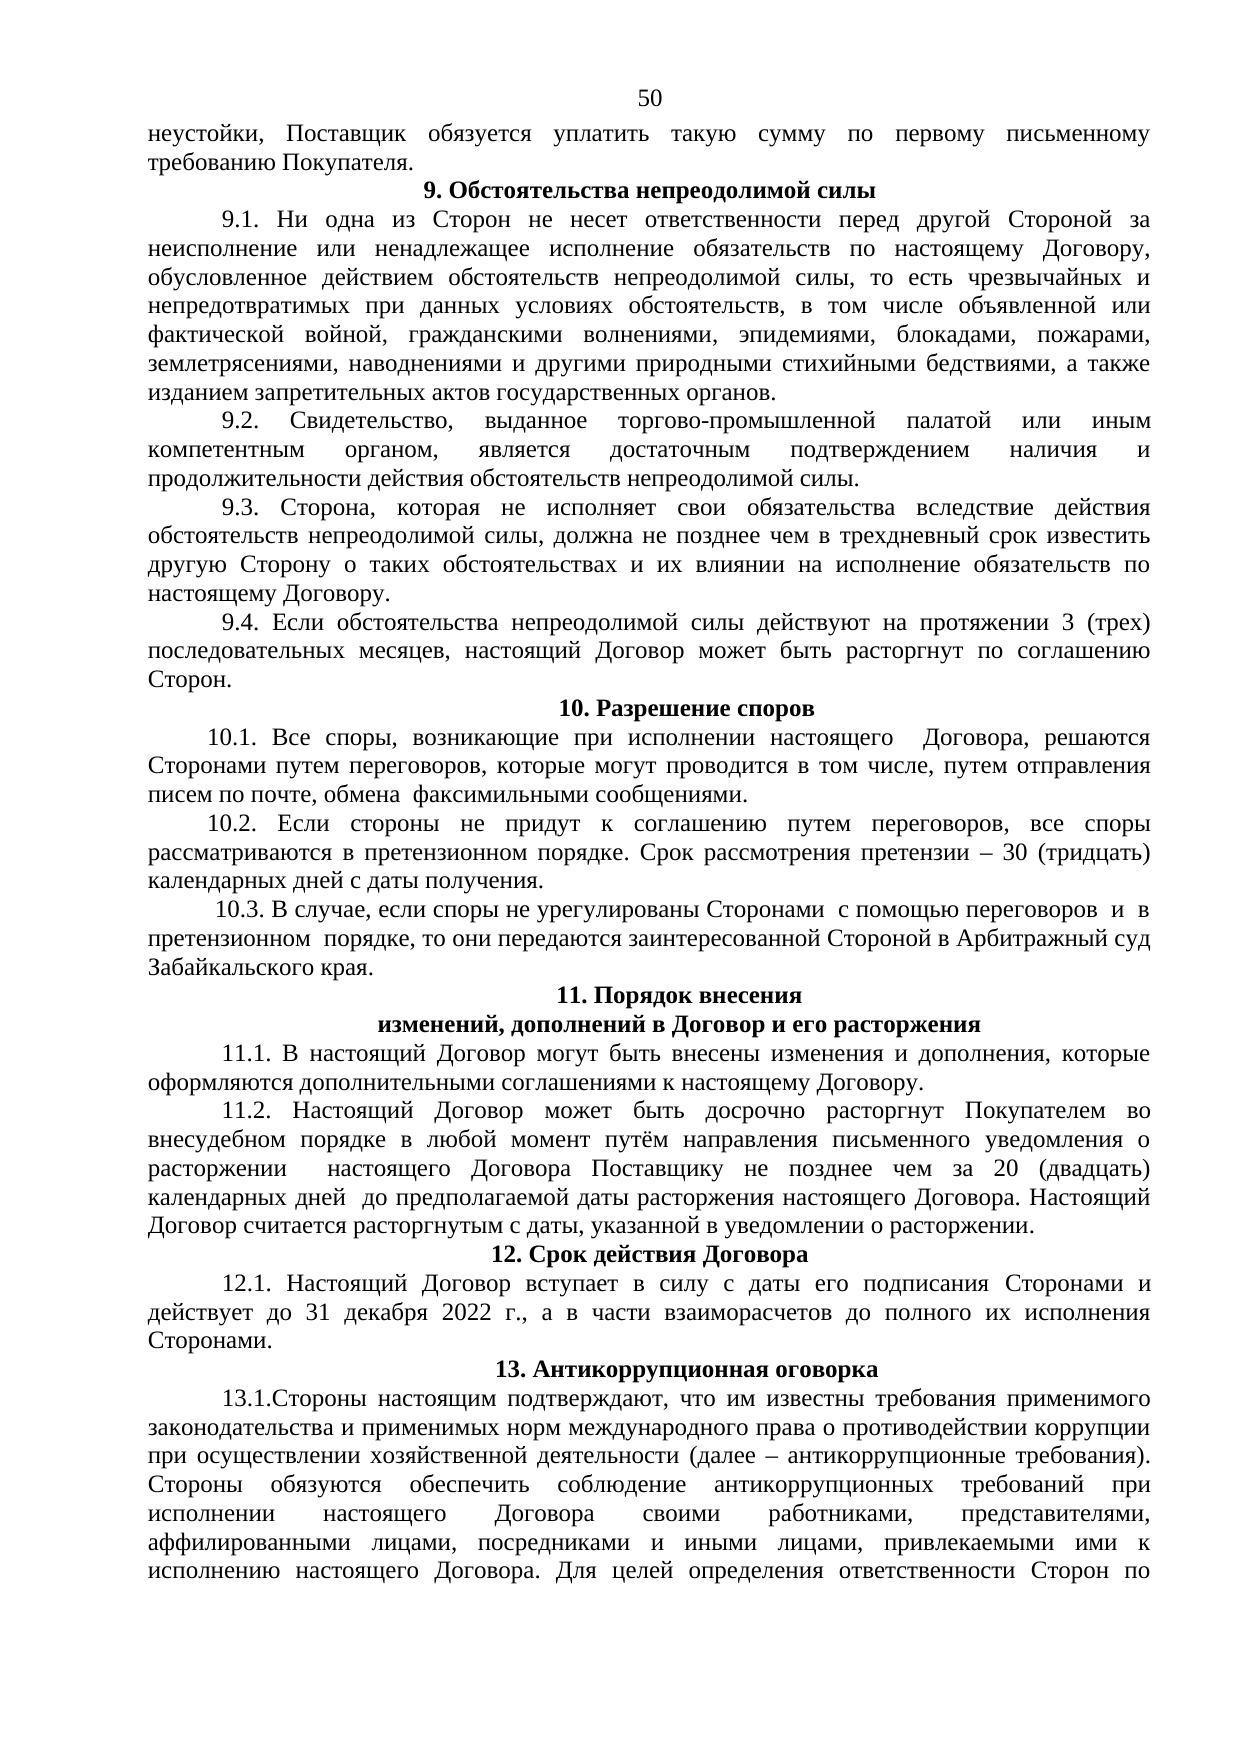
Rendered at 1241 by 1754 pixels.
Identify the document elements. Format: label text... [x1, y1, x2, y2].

text изменений, дополнений в Договор и его расторжения [148, 1009, 1152, 1038]
text 10.1. Все споры, возникающие при исполнении настоящего Договора, решаются Сторонами путем переговоров, которые могут проводится в том числе, путем отправления писем по почте, обмена факсимильными сообщениями. [148, 722, 1152, 808]
text 11. Порядок внесения [148, 981, 1152, 1009]
text 10.2. Если стороны не придут к соглашению путем переговоров, все споры рассматриваются в претензионном порядке. Срок рассмотрения претензии – 30 (тридцать) календарных дней с даты получения. [148, 808, 1152, 894]
list 10. Разрешение споров [148, 693, 1152, 722]
text 13. Антикоррупционная оговорка [148, 1354, 1152, 1383]
text 9.3. Сторона, которая не исполняет свои обязательства вследствие действия обстоятельств непреодолимой силы, должна не позднее чем в трехдневный срок известить другую Сторону о таких обстоятельствах и их влиянии на исполнение обязательств по настоящему Договору. [148, 492, 1152, 607]
text 12.1. Настоящий Договор вступает в силу с даты его подписания Сторонами и действует до 31 декабря 2022 г., а в части взаиморасчетов до полного их исполнения Сторонами. [148, 1268, 1152, 1354]
text 9. Обстоятельства непреодолимой силы [148, 176, 1152, 204]
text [148, 118, 1152, 176]
text 10.3. В случае, если споры не урегулированы Сторонами с помощью переговоров и в претензионном порядке, то они передаются заинтересованной Стороной в Арбитражный суд Забайкальского края. [148, 894, 1152, 981]
text 9.4. Если обстоятельства непреодолимой силы действуют на протяжении 3 (трех) последовательных месяцев, настоящий Договор может быть расторгнут по соглашению Сторон. [148, 607, 1152, 693]
text 11.2. Настоящий Договор может быть досрочно расторгнут Покупателем во внесудебном порядке в любой момент путём направления письменного уведомления о расторжении настоящего Договора Поставщику не позднее чем за 20 (двадцать) календарных дней до предполагаемой даты расторжения настоящего Договора. Настоящий Договор считается расторгнутым с даты, указанной в уведомлении о расторжении. [148, 1096, 1152, 1239]
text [148, 1383, 1152, 1584]
text 11.1. В настоящий Договор могут быть внесены изменения и дополнения, которые оформляются дополнительными соглашениями к настоящему Договору. [148, 1038, 1152, 1096]
text 12. Срок действия Договора [148, 1239, 1152, 1268]
text 9.2. Свидетельство, выданное торгово-промышленной палатой или иным компетентным органом, является достаточным подтверждением наличия и продолжительности действия обстоятельств непреодолимой силы. [148, 406, 1152, 492]
text 9.1. Ни одна из Сторон не несет ответственности перед другой Стороной за неисполнение или ненадлежащее исполнение обязательств по настоящему Договору, обусловленное действием обстоятельств непреодолимой силы, то есть чрезвычайных и непредотвратимых при данных условиях обстоятельств, в том числе объявленной или фактической войной, гражданскими волнениями, эпидемиями, блокадами, пожарами, землетрясениями, наводнениями и другими природными стихийными бедствиями, а также изданием запретительных актов государственных органов. [148, 204, 1152, 406]
